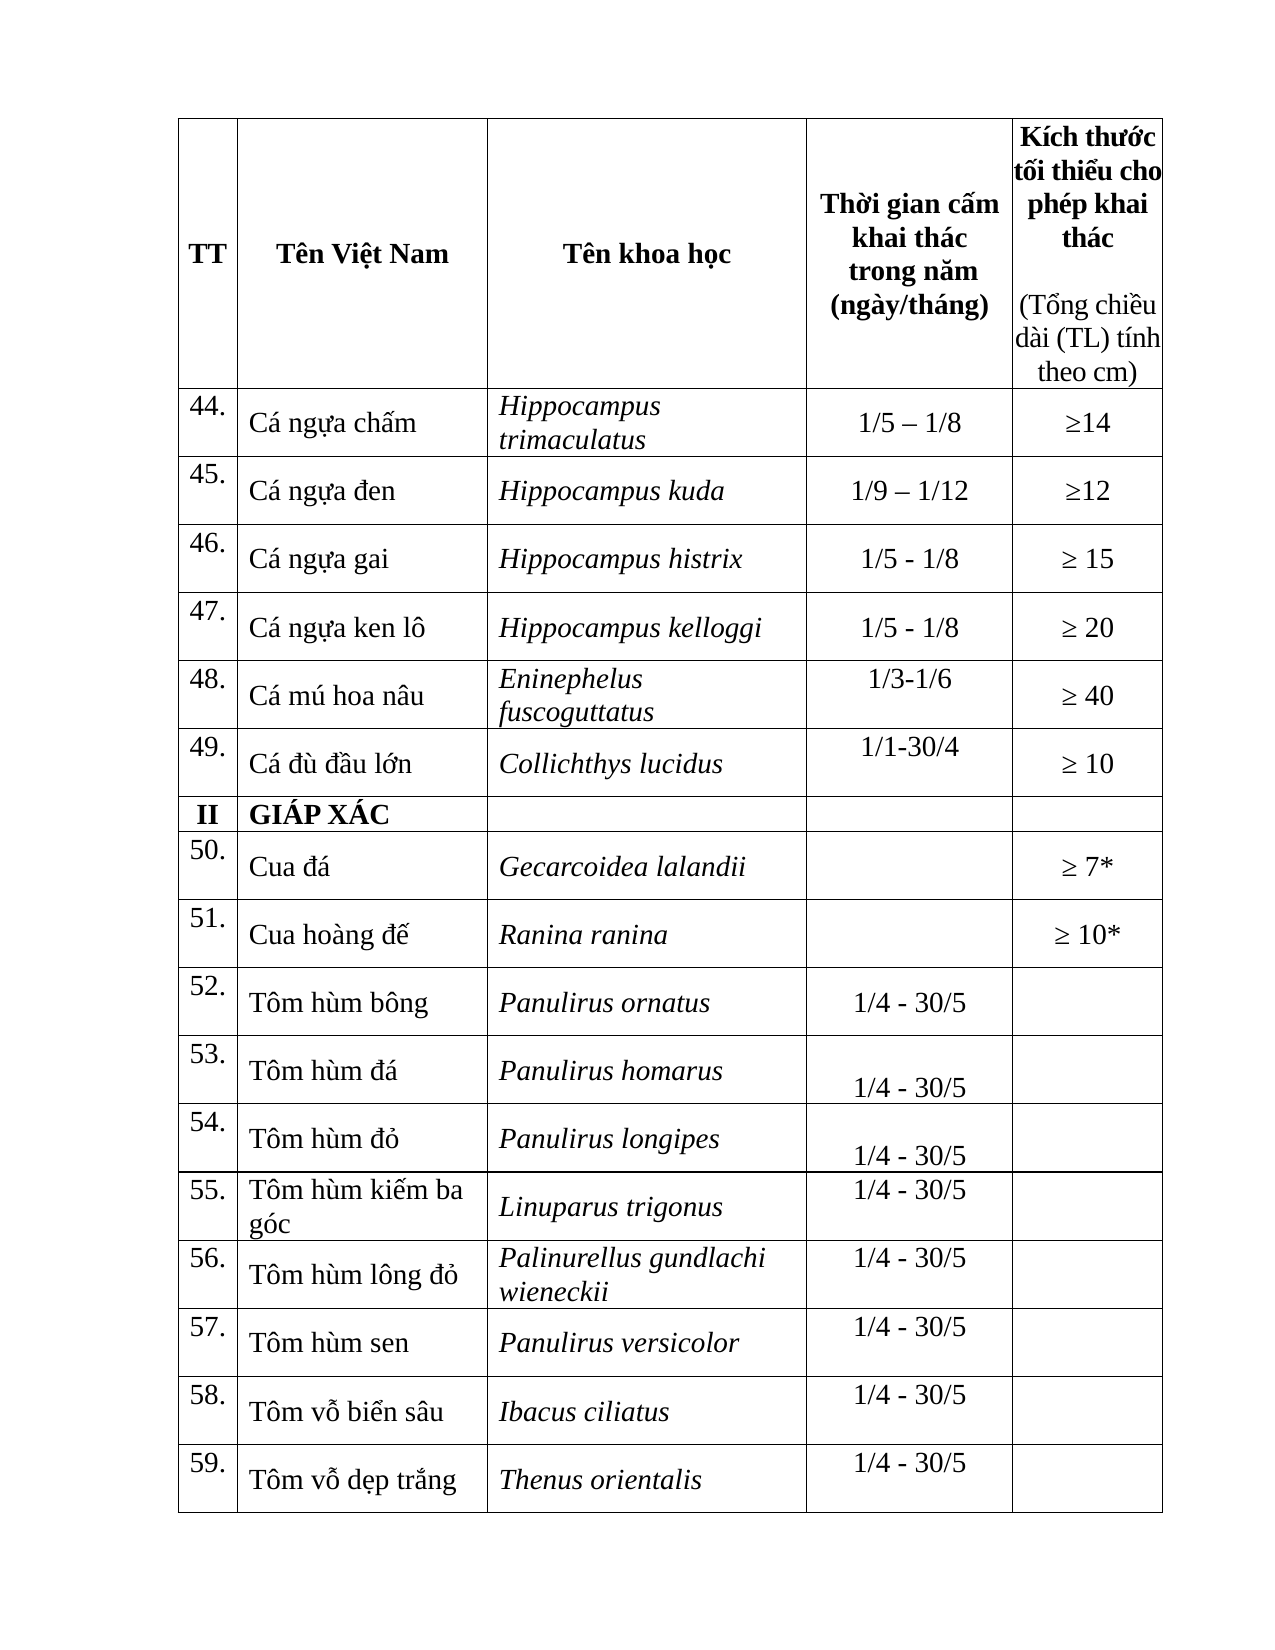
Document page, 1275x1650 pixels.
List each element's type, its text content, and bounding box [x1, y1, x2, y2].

table_cell [179, 1309, 237, 1376]
table_cell 1/5 - 1/8 [807, 593, 1012, 660]
table_cell Cá mú hoa nâu [238, 661, 487, 728]
table_cell Hippocampus trimaculatus [488, 389, 806, 456]
table_cell ≥ 15 [1013, 525, 1162, 592]
table_cell 1/4 - 30/5 [807, 968, 1012, 1035]
table_cell 1/5 – 1/8 [807, 389, 1012, 456]
table_cell 1/3-1/6 [807, 661, 1012, 728]
table_cell Ranina ranina [488, 900, 806, 967]
table_cell Linuparus trigonus [488, 1173, 806, 1239]
table_cell II [179, 797, 237, 831]
table_cell [179, 1104, 237, 1171]
table_cell Cua đá [238, 832, 487, 899]
table_header Kích thước tối thiểu cho phép khai thác (Tổng chiều dài (TL) tính theo cm) [1013, 119, 1162, 387]
table_cell Gecarcoidea lalandii [488, 832, 806, 899]
table_cell Cá ngựa ken lô [238, 593, 487, 660]
table_cell Panulirus longipes [488, 1104, 806, 1171]
table_cell [179, 1036, 237, 1103]
table_cell Tôm hùm đá [238, 1036, 487, 1103]
table_cell [179, 1445, 237, 1512]
table_cell [807, 900, 1012, 967]
table_cell ≥ 40 [1013, 661, 1162, 728]
table_cell 1/5 - 1/8 [807, 525, 1012, 592]
table_cell 1/4 - 30/5 [807, 1445, 1012, 1512]
table_cell [179, 389, 237, 456]
table_cell ≥12 [1013, 457, 1162, 524]
table_cell 1/4 - 30/5 [807, 1377, 1012, 1444]
table_cell 1/4 - 30/5 [807, 1173, 1012, 1239]
table_cell Panulirus versicolor [488, 1309, 806, 1376]
table_header Tên Việt Nam [238, 119, 487, 387]
table_cell [179, 729, 237, 796]
table_cell [807, 797, 1012, 831]
table_cell Hippocampus kuda [488, 457, 806, 524]
table_header Tên khoa học [488, 119, 806, 387]
table_header Thời gian cấm khai thác trong năm (ngày/tháng) [807, 119, 1012, 387]
table_cell [1013, 1309, 1162, 1376]
table_cell Palinurellus gundlachi wieneckii [488, 1241, 806, 1308]
table_cell ≥ 10 [1013, 729, 1162, 796]
table_cell Tôm vỗ dẹp trắng [238, 1445, 487, 1512]
table_cell [1013, 1445, 1162, 1512]
table_cell [179, 661, 237, 728]
table_cell Cua hoàng đế [238, 900, 487, 967]
table_cell ≥ 7* [1013, 832, 1162, 899]
table_cell [179, 1173, 237, 1239]
table_cell ≥ 20 [1013, 593, 1162, 660]
table_cell [179, 900, 237, 967]
table_cell Hippocampus histrix [488, 525, 806, 592]
table_cell Tôm hùm đỏ [238, 1104, 487, 1171]
table_cell Cá đù đầu lớn [238, 729, 487, 796]
table_cell Tôm hùm lông đỏ [238, 1241, 487, 1308]
table_cell [179, 832, 237, 899]
table_cell ≥ 10* [1013, 900, 1162, 967]
table_cell [179, 525, 237, 592]
table_cell 1/4 - 30/5 [807, 1241, 1012, 1308]
table_cell Cá ngựa chấm [238, 389, 487, 456]
table_cell [1013, 1036, 1162, 1103]
table_cell Tôm vỗ biển sâu [238, 1377, 487, 1444]
table_cell [179, 457, 237, 524]
table_cell Tôm hùm kiếm ba góc [238, 1173, 487, 1239]
table_cell Cá ngựa đen [238, 457, 487, 524]
table_cell Panulirus ornatus [488, 968, 806, 1035]
table_header TT [179, 119, 237, 387]
table_cell ≥14 [1013, 389, 1162, 456]
table_cell [179, 593, 237, 660]
table_cell 1/4 - 30/5 [807, 1309, 1012, 1376]
table_cell 1/4 - 30/5 [807, 1104, 1012, 1171]
table_cell [179, 968, 237, 1035]
table_cell Tôm hùm bông [238, 968, 487, 1035]
table_cell Collichthys lucidus [488, 729, 806, 796]
table_cell Panulirus homarus [488, 1036, 806, 1103]
table_cell Ibacus ciliatus [488, 1377, 806, 1444]
table_cell Hippocampus kelloggi [488, 593, 806, 660]
table_cell [488, 797, 806, 831]
table_cell Eninephelus fuscoguttatus [488, 661, 806, 728]
table_cell 1/1-30/4 [807, 729, 1012, 796]
table_cell [1013, 1241, 1162, 1308]
table_cell [1013, 1104, 1162, 1171]
table_cell [1013, 1173, 1162, 1239]
table_cell Tôm hùm sen [238, 1309, 487, 1376]
table_cell [1013, 968, 1162, 1035]
table_cell [179, 1377, 237, 1444]
table_cell Thenus orientalis [488, 1445, 806, 1512]
table_cell 1/9 – 1/12 [807, 457, 1012, 524]
table_cell [1013, 797, 1162, 831]
table_cell 1/4 - 30/5 [807, 1036, 1012, 1103]
table_cell [1013, 1377, 1162, 1444]
table_cell [179, 1241, 237, 1308]
table_cell [807, 832, 1012, 899]
table_cell Cá ngựa gai [238, 525, 487, 592]
table_cell GIÁP XÁC [238, 797, 487, 831]
